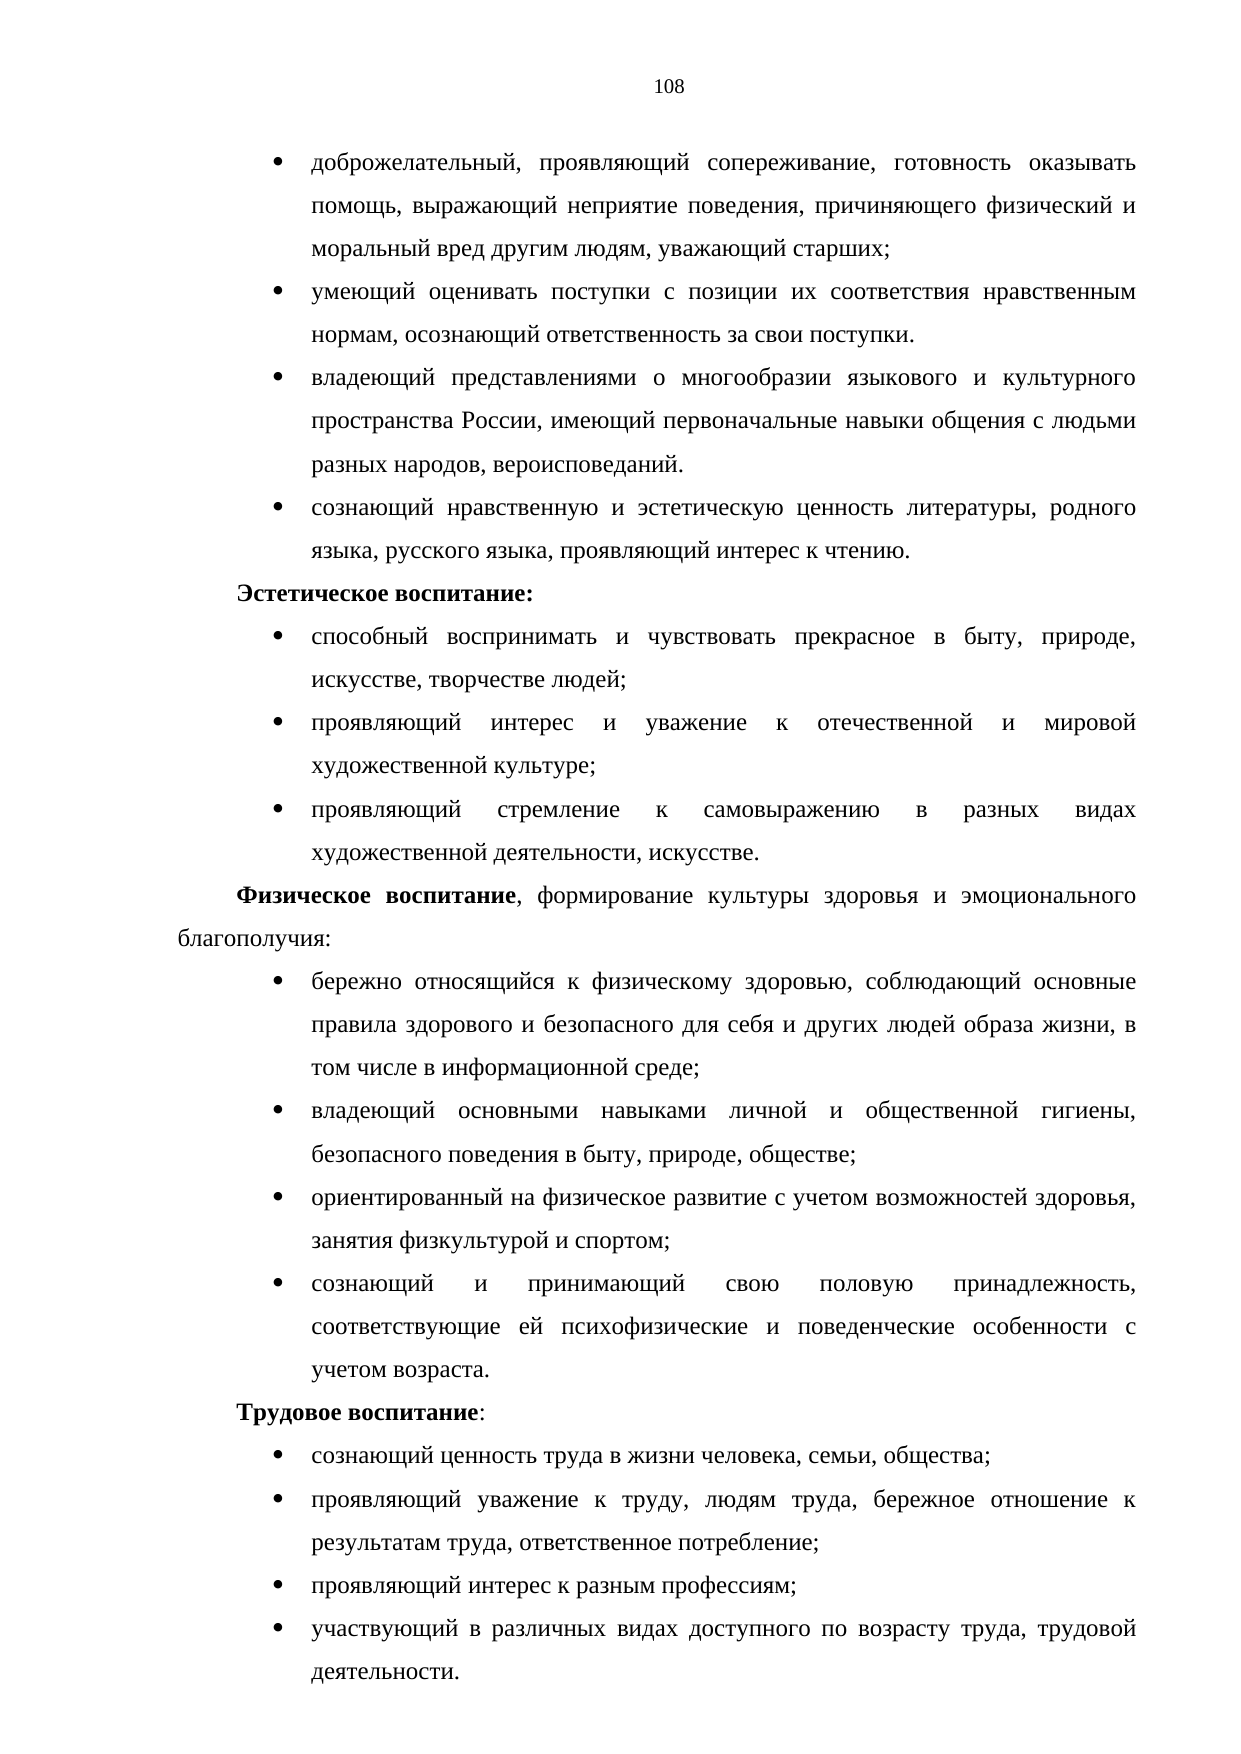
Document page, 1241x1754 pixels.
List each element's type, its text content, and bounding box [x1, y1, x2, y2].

text Физическое воспитание, формирование культуры здоровья и эмоционального благополучия: [177, 880, 1137, 952]
list участвующий в различных видах доступного по возрасту труда, трудовой деятельности. [274, 1613, 1137, 1685]
list проявляющий уважение к труду, людям труда, бережное отношение к результатам труда, ответственное потребление; [274, 1484, 1137, 1556]
list владеющий представлениями о многообразии языкового и культурного пространства России, имеющий первоначальные навыки общения с людьми разных народов, вероисповеданий. [274, 362, 1137, 477]
list доброжелательный, проявляющий сопереживание, готовность оказывать помощь, выражающий неприятие поведения, причиняющего физический и моральный вред другим людям, уважающий старших; [274, 147, 1137, 262]
list умеющий оценивать поступки с позиции их соответствия нравственным нормам, осознающий ответственность за свои поступки. [274, 276, 1137, 348]
list способный воспринимать и чувствовать прекрасное в быту, природе, искусстве, творчестве людей; [274, 621, 1137, 693]
list проявляющий интерес к разным профессиям; [274, 1570, 1137, 1599]
list сознающий нравственную и эстетическую ценность литературы, родного языка, русского языка, проявляющий интерес к чтению. [274, 492, 1137, 564]
list сознающий ценность труда в жизни человека, семьи, общества; [274, 1441, 1137, 1469]
list сознающий и принимающий свою половую принадлежность, соответствующие ей психофизические и поведенческие особенности с учетом возраста. [274, 1268, 1137, 1383]
text Эстетическое воспитание: [177, 578, 1137, 607]
text Трудовое воспитание: [177, 1397, 1137, 1426]
list ориентированный на физическое развитие с учетом возможностей здоровья, занятия физкультурой и спортом; [274, 1182, 1137, 1254]
list проявляющий стремление к самовыражению в разных видах художественной деятельности, искусстве. [274, 794, 1137, 866]
list проявляющий интерес и уважение к отечественной и мировой художественной культуре; [274, 707, 1137, 779]
list владеющий основными навыками личной и общественной гигиены, безопасного поведения в быту, природе, обществе; [274, 1096, 1137, 1167]
list бережно относящийся к физическому здоровью, соблюдающий основные правила здорового и безопасного для себя и других людей образа жизни, в том числе в информационной среде; [274, 966, 1137, 1081]
